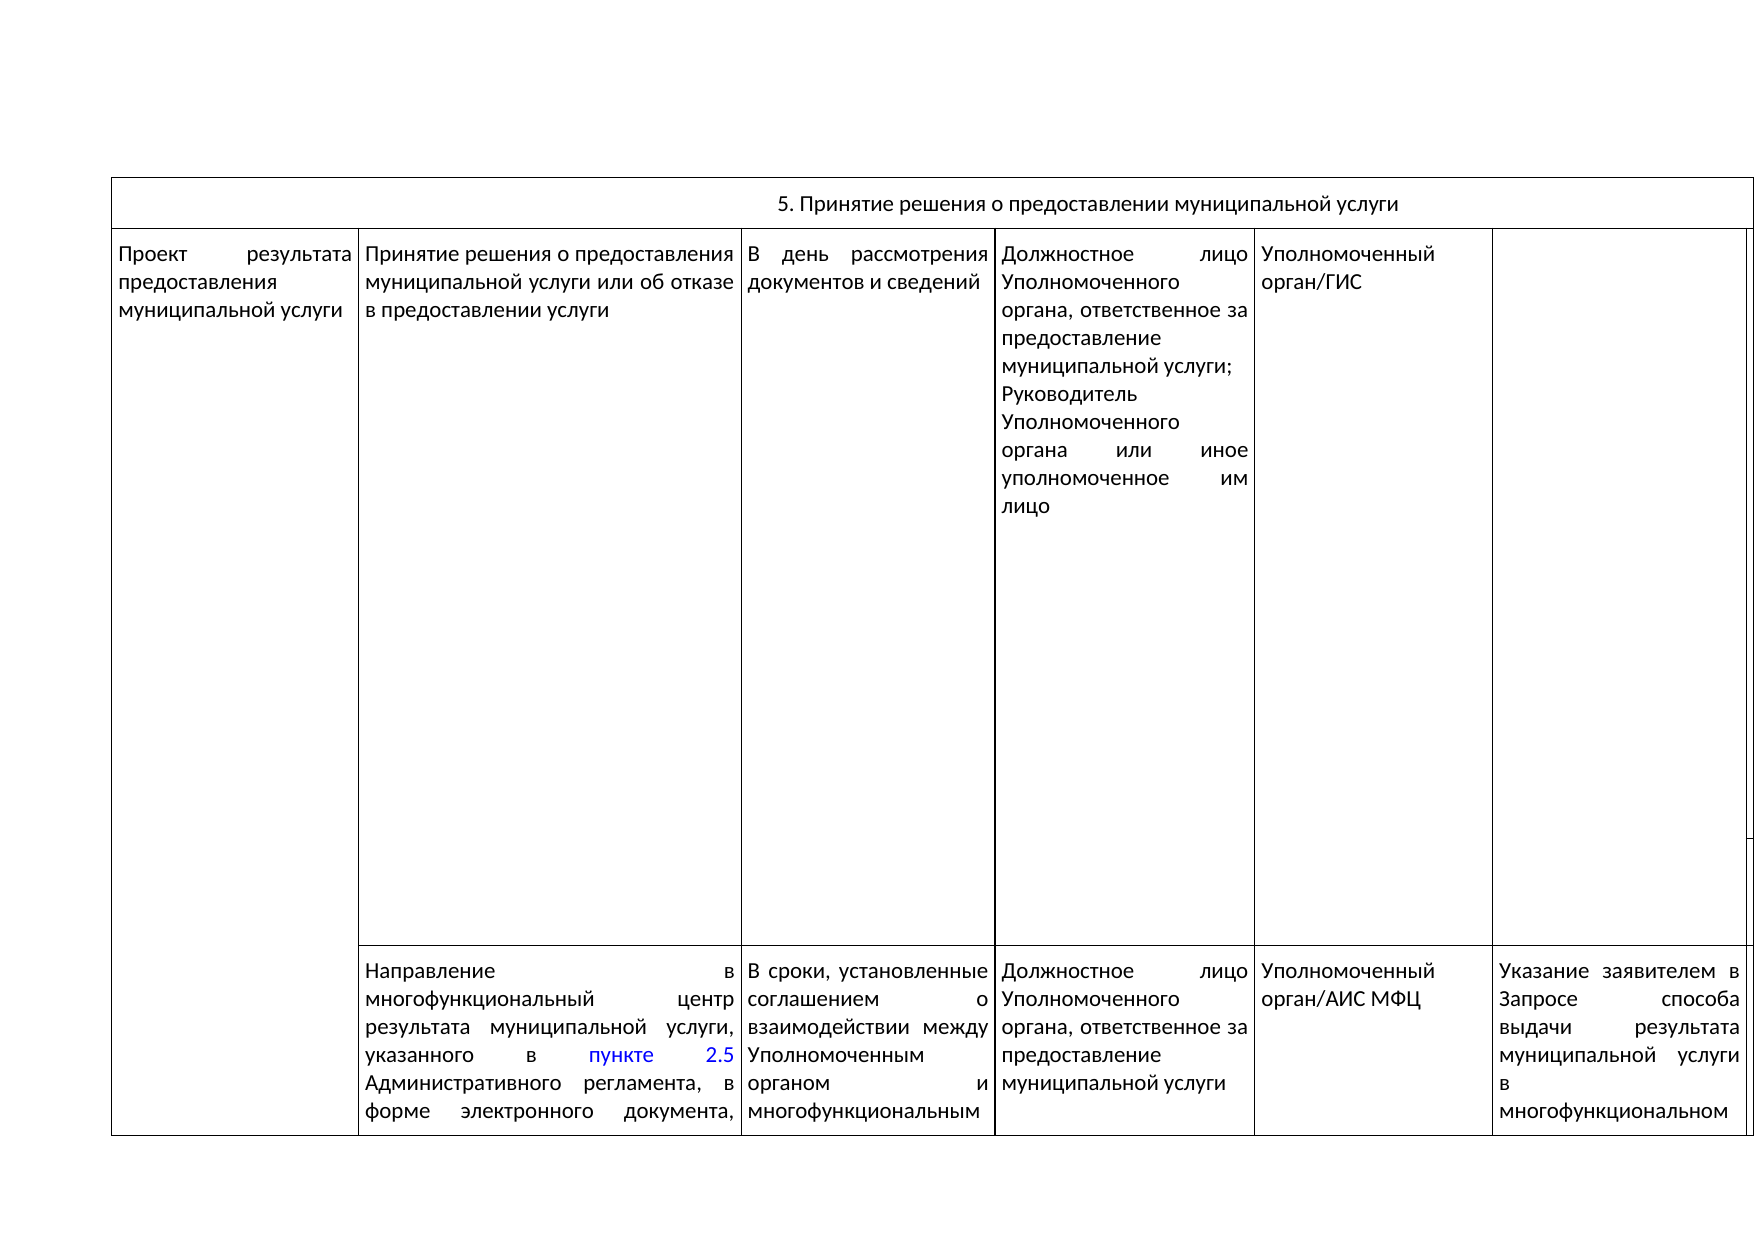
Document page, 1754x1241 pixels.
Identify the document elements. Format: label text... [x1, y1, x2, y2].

table_cell [1493, 229, 1746, 944]
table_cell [1255, 946, 1492, 1135]
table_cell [996, 946, 1254, 1135]
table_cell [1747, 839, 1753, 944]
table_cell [742, 946, 994, 1135]
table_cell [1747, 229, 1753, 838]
table_cell В день рассмотрения документов и сведений [742, 229, 994, 944]
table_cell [359, 946, 741, 1135]
table_cell 5. Принятие решения о предоставлении муниципальной услуги [112, 178, 1753, 227]
table_cell Должностное лицо Уполномоченного органа, ответственное за предоставление муниципальной услуги; Руководитель Уполномоченного органа или иное уполномоченное им лицо [996, 229, 1254, 944]
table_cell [1493, 946, 1746, 1135]
table_cell Принятие решения о предоставления муниципальной услуги или об отказе в предоставлении услуги [359, 229, 741, 944]
table_cell Уполномоченный орган/ГИС [1255, 229, 1492, 944]
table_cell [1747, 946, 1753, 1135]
table_cell Проект результата предоставления муниципальной услуги [112, 229, 358, 1135]
